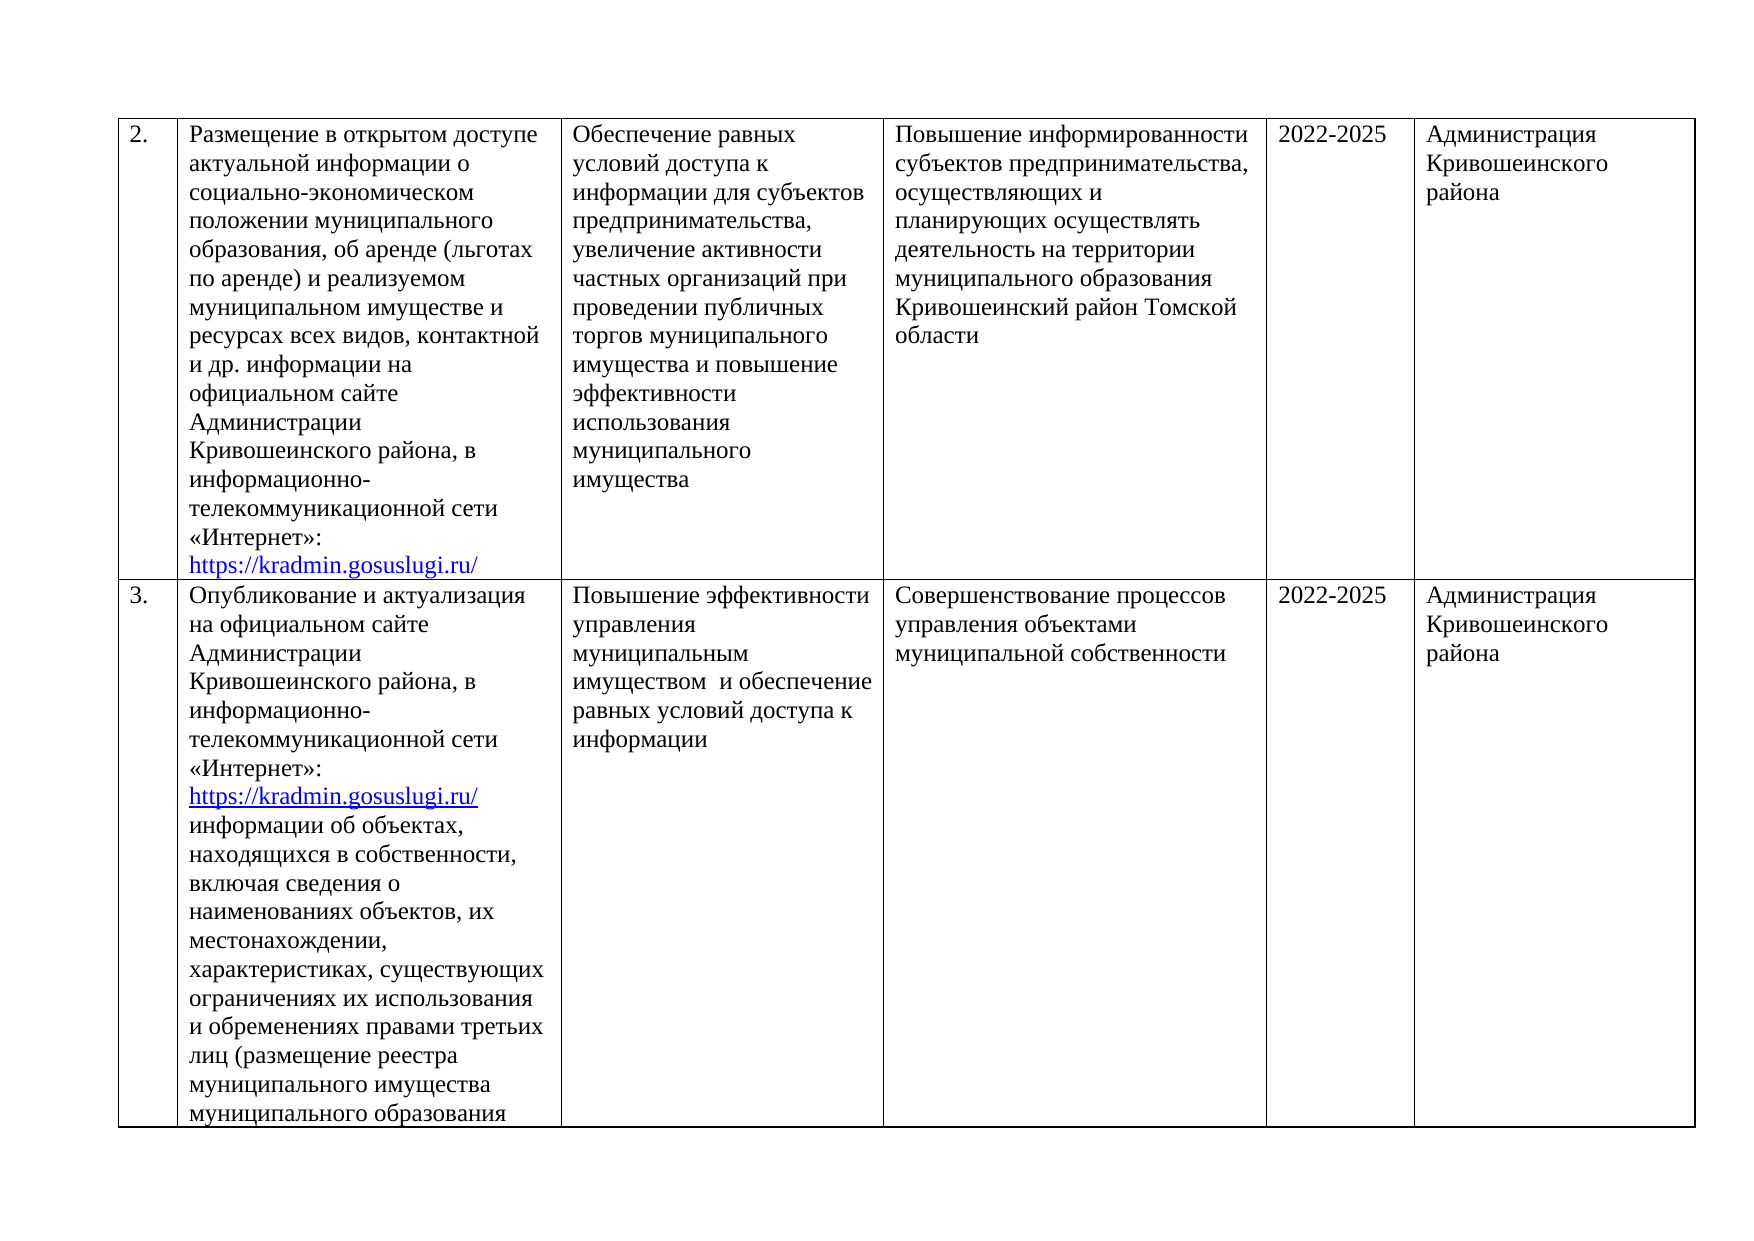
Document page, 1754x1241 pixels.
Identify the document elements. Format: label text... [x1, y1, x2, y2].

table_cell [884, 580, 1266, 1126]
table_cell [178, 580, 561, 1126]
table_cell 2022-2025 [1267, 580, 1414, 1126]
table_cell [1415, 580, 1694, 1126]
table_cell Обеспечение равных условий доступа к информации для субъектов предпринимательства, увеличение активности частных организаций при проведении публичных торгов муниципального имущества и повышение эффективности использования муниципального имущества [562, 119, 883, 579]
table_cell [562, 580, 883, 1126]
table_cell Повышение информированности субъектов предпринимательства, осуществляющих и планирующих осуществлять деятельность на территории муниципального образования Кривошеинский район Томской области [884, 119, 1266, 579]
table_cell 3. [119, 580, 177, 1126]
table_cell 2022-2025 [1267, 119, 1414, 579]
table_cell Размещение в открытом доступе актуальной информации о социально-экономическом положении муниципального образования, об аренде (льготах по аренде) и реализуемом муниципальном имуществе и ресурсах всех видов, контактной и др. информации на официальном сайте Администрации Кривошеинского района, в информационно-телекоммуникационной сети «Интернет»: https://kradmin.gosuslugi.ru/ [178, 119, 561, 579]
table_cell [1415, 119, 1694, 579]
table_cell 2. [119, 119, 177, 579]
